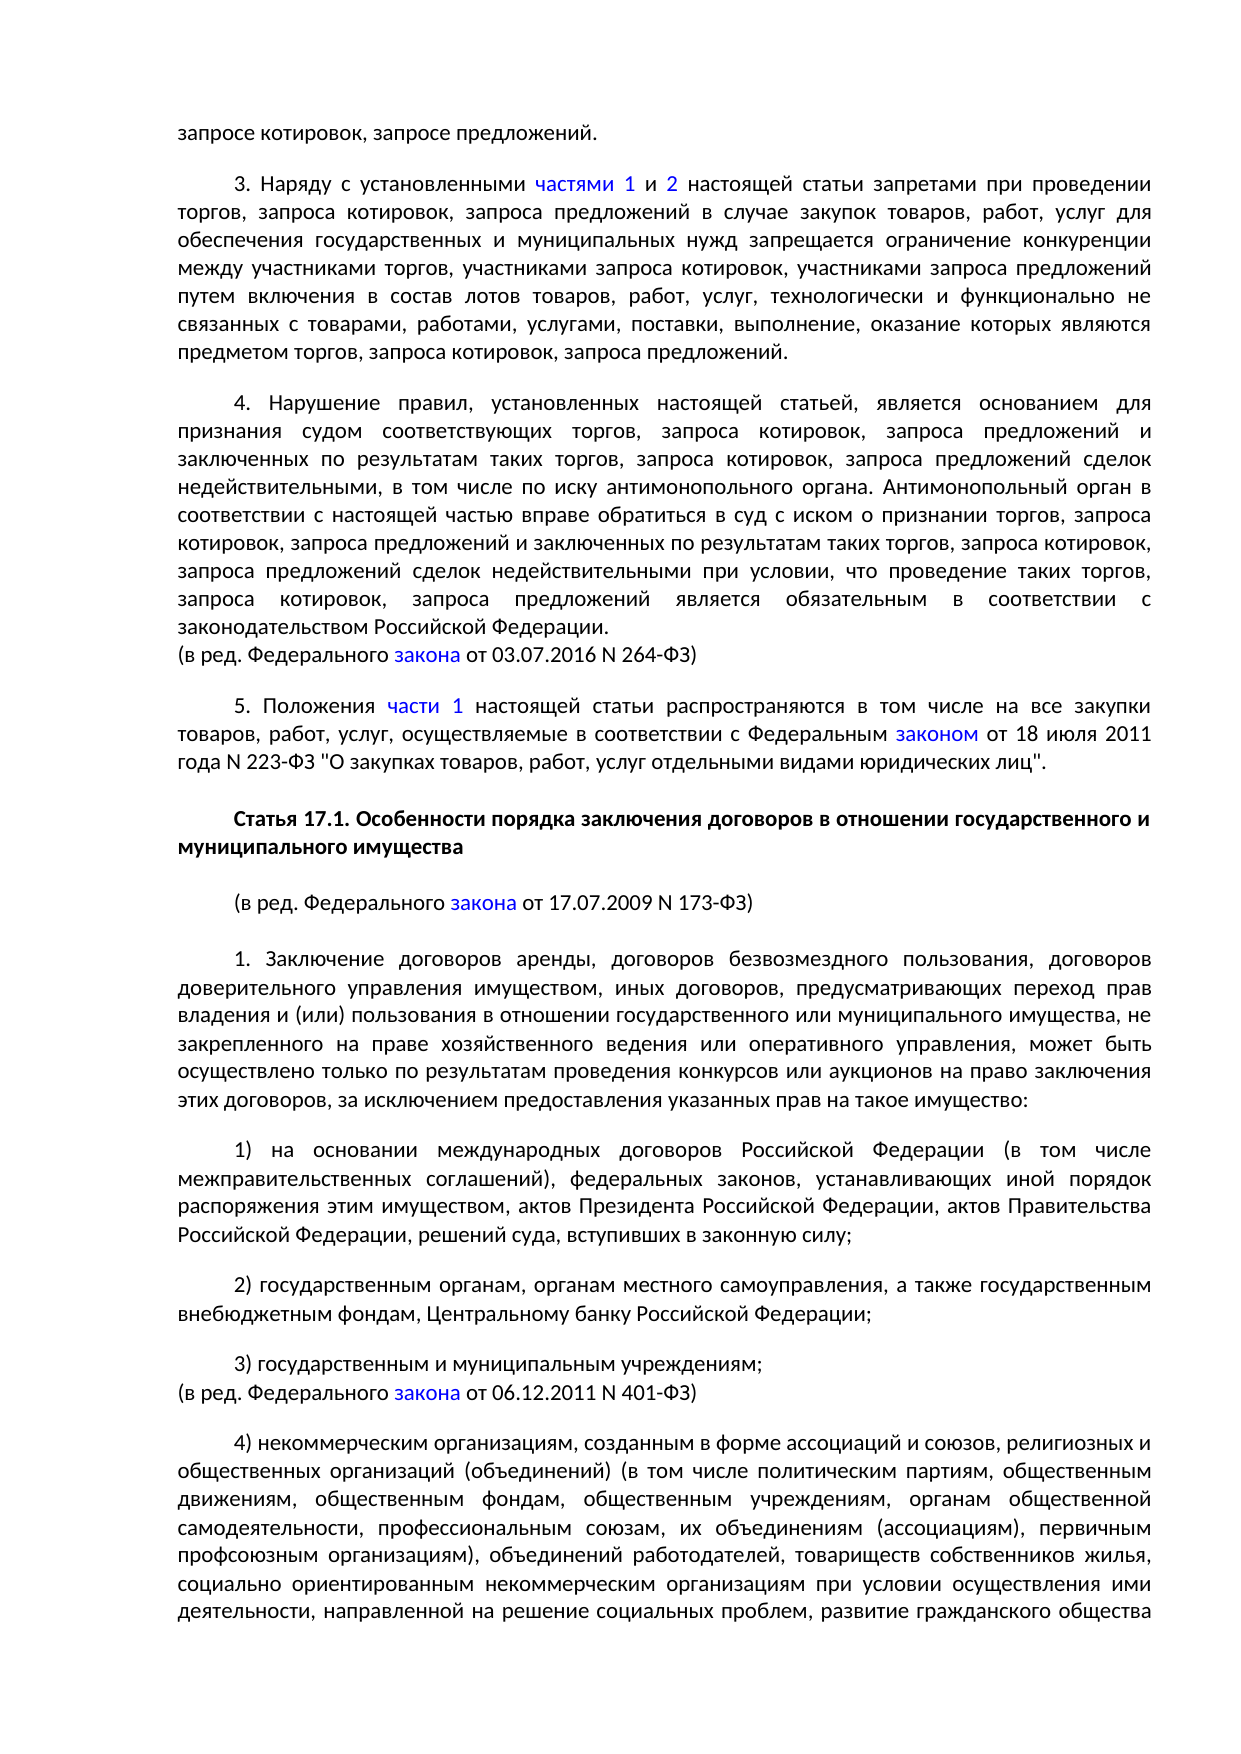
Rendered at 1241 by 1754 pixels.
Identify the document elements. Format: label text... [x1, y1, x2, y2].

text 4. Нарушение правил, установленных настоящей статьей, является основанием для признания судом соответствующих торгов, запроса котировок, запроса предложений и заключенных по результатам таких торгов, запроса котировок, запроса предложений сделок недействительными, в том числе по иску антимонопольного органа. Антимонопольный орган в соответствии с настоящей частью вправе обратиться в суд с иском о признании торгов, запроса котировок, запроса предложений и заключенных по результатам таких торгов, запроса котировок, запроса предложений сделок недействительными при условии, что проведение таких торгов, запроса котировок, запроса предложений является обязательным в соответствии с законодательством Российской Федерации. [177, 388, 1152, 640]
text (в ред. Федерального закона от 17.07.2009 N 173-ФЗ) [177, 888, 1152, 917]
text 5. Положения части 1 настоящей статьи распространяются в том числе на все закупки товаров, работ, услуг, осуществляемые в соответствии с Федеральным законом от 18 июля 2011 года N 223-ФЗ "О закупках товаров, работ, услуг отдельными видами юридических лиц". [177, 691, 1152, 775]
title Статья 17.1. Особенности порядка заключения договоров в отношении государственного и муниципального имущества [177, 804, 1152, 861]
text 2) государственным органам, органам местного самоуправления, а также государственным внебюджетным фондам, Центральному банку Российской Федерации; [177, 1271, 1152, 1327]
text 1. Заключение договоров аренды, договоров безвозмездного пользования, договоров доверительного управления имуществом, иных договоров, предусматривающих переход прав владения и (или) пользования в отношении государственного или муниципального имущества, не закрепленного на праве хозяйственного ведения или оперативного управления, может быть осуществлено только по результатам проведения конкурсов или аукционов на право заключения этих договоров, за исключением предоставления указанных прав на такое имущество: [177, 944, 1152, 1113]
text (в ред. Федерального закона от 06.12.2011 N 401-ФЗ) [177, 1378, 1152, 1406]
text 3. Наряду с установленными частями 1 и 2 настоящей статьи запретами при проведении торгов, запроса котировок, запроса предложений в случае закупок товаров, работ, услуг для обеспечения государственных и муниципальных нужд запрещается ограничение конкуренции между участниками торгов, участниками запроса котировок, участниками запроса предложений путем включения в состав лотов товаров, работ, услуг, технологически и функционально не связанных с товарами, работами, услугами, поставки, выполнение, оказание которых являются предметом торгов, запроса котировок, запроса предложений. [177, 169, 1152, 365]
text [177, 118, 1152, 146]
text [177, 1428, 1152, 1625]
text 3) государственным и муниципальным учреждениям; [177, 1349, 1152, 1378]
text (в ред. Федерального закона от 03.07.2016 N 264-ФЗ) [177, 640, 1152, 668]
text 1) на основании международных договоров Российской Федерации (в том числе межправительственных соглашений), федеральных законов, устанавливающих иной порядок распоряжения этим имуществом, актов Президента Российской Федерации, актов Правительства Российской Федерации, решений суда, вступивших в законную силу; [177, 1136, 1152, 1248]
